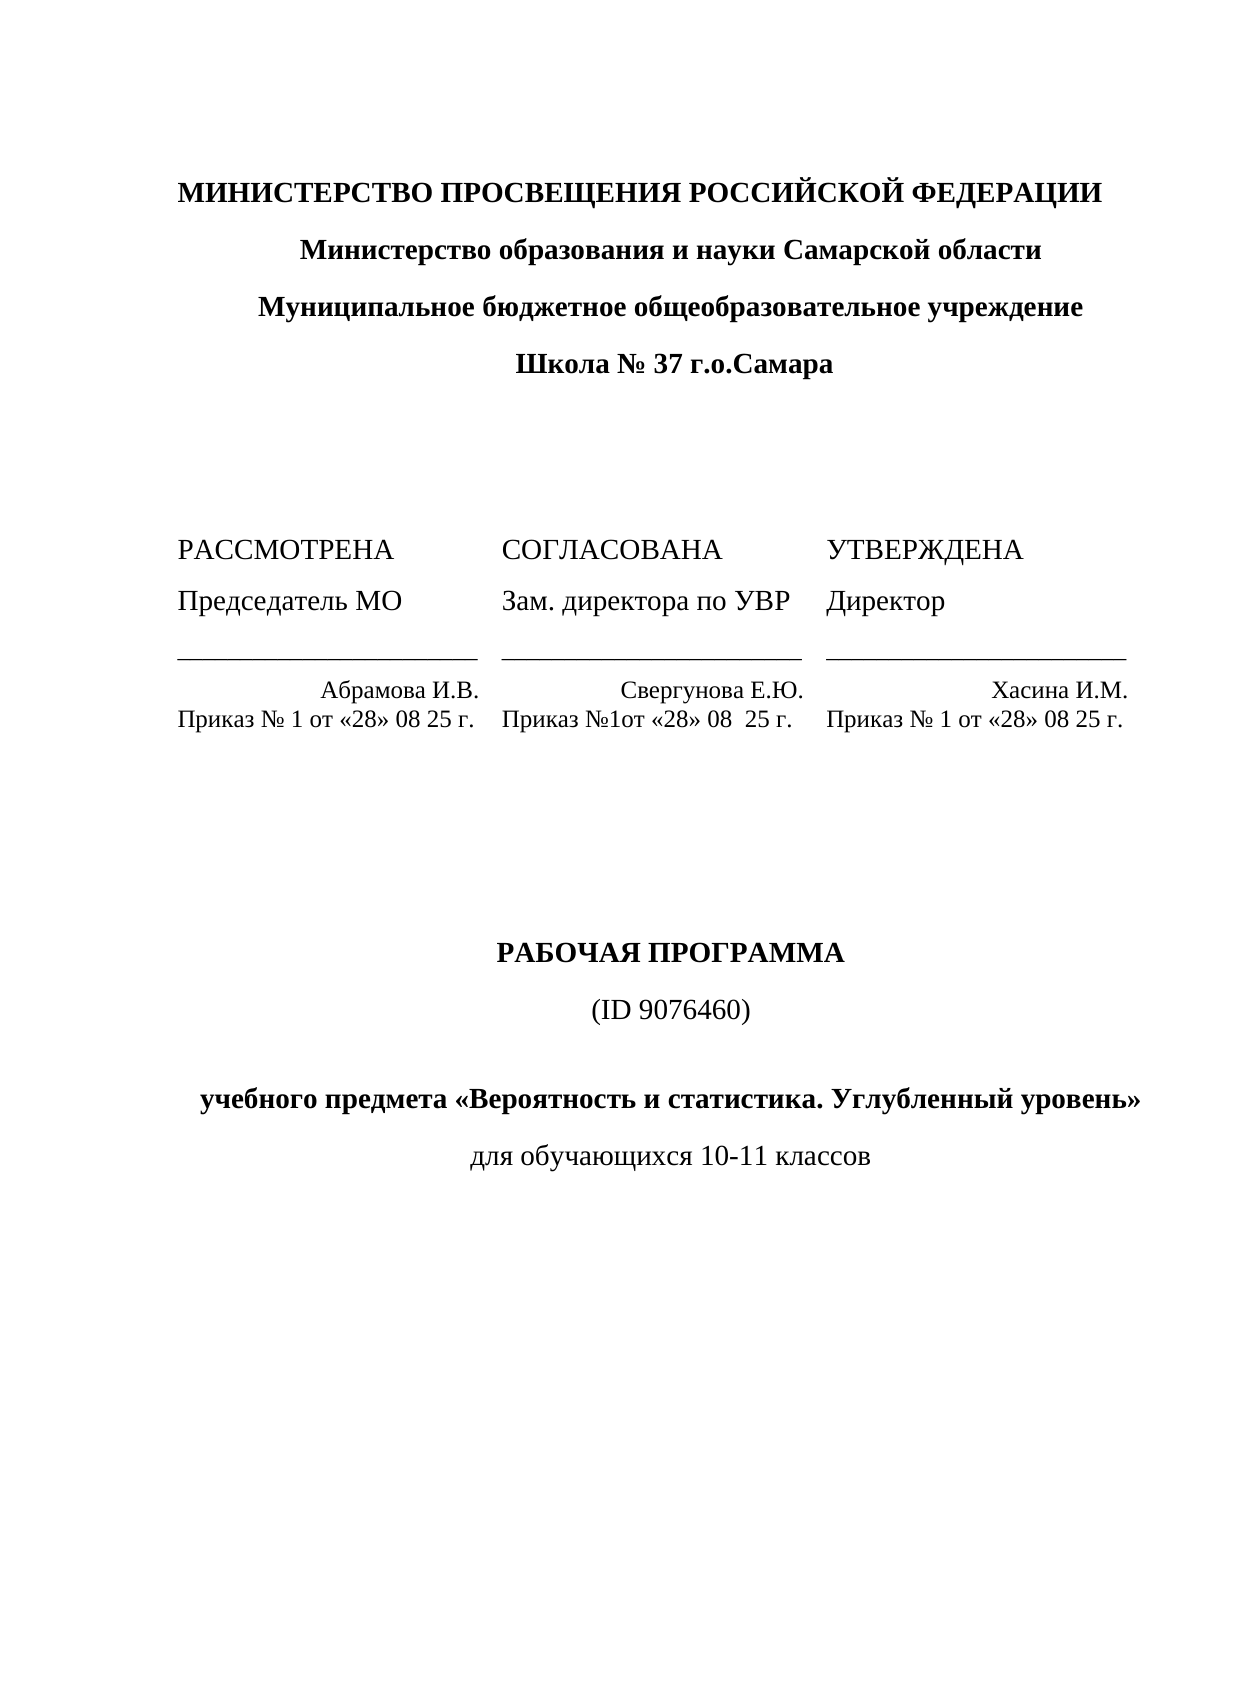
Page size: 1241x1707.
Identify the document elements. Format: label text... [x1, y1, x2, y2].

text Министерство образования и науки Самарской области [190, 232, 1152, 266]
table_header РАССМОТРЕНА Председатель МО ________________________ Абрамова И.В. Приказ № 1 от «28» 08 25 г. [166, 532, 490, 774]
text учебного предмета «Вероятность и статистика. Углубленный уровень» [190, 1081, 1152, 1114]
text Школа № 37 г.о.Самара [190, 346, 1152, 379]
text (ID 9076460) [190, 992, 1152, 1025]
text РАБОЧАЯ ПРОГРАММА [190, 935, 1152, 968]
text для обучающихся 10-11 классов [190, 1138, 1152, 1171]
text Муниципальное бюджетное общеобразовательное учреждение [190, 289, 1152, 323]
text МИНИСТЕРСТВО ПРОСВЕЩЕНИЯ РОССИЙСКОЙ ФЕДЕРАЦИИ [177, 175, 1152, 209]
table_header СОГЛАСОВАНА Зам. директора по УВР ________________________ Свергунова Е.Ю. Приказ №1от «28» 08 25 г. [490, 532, 815, 774]
table_header УТВЕРЖДЕНА Директор ________________________ Хасина И.М. Приказ № 1 от «28» 08 25 г. [815, 532, 1139, 774]
